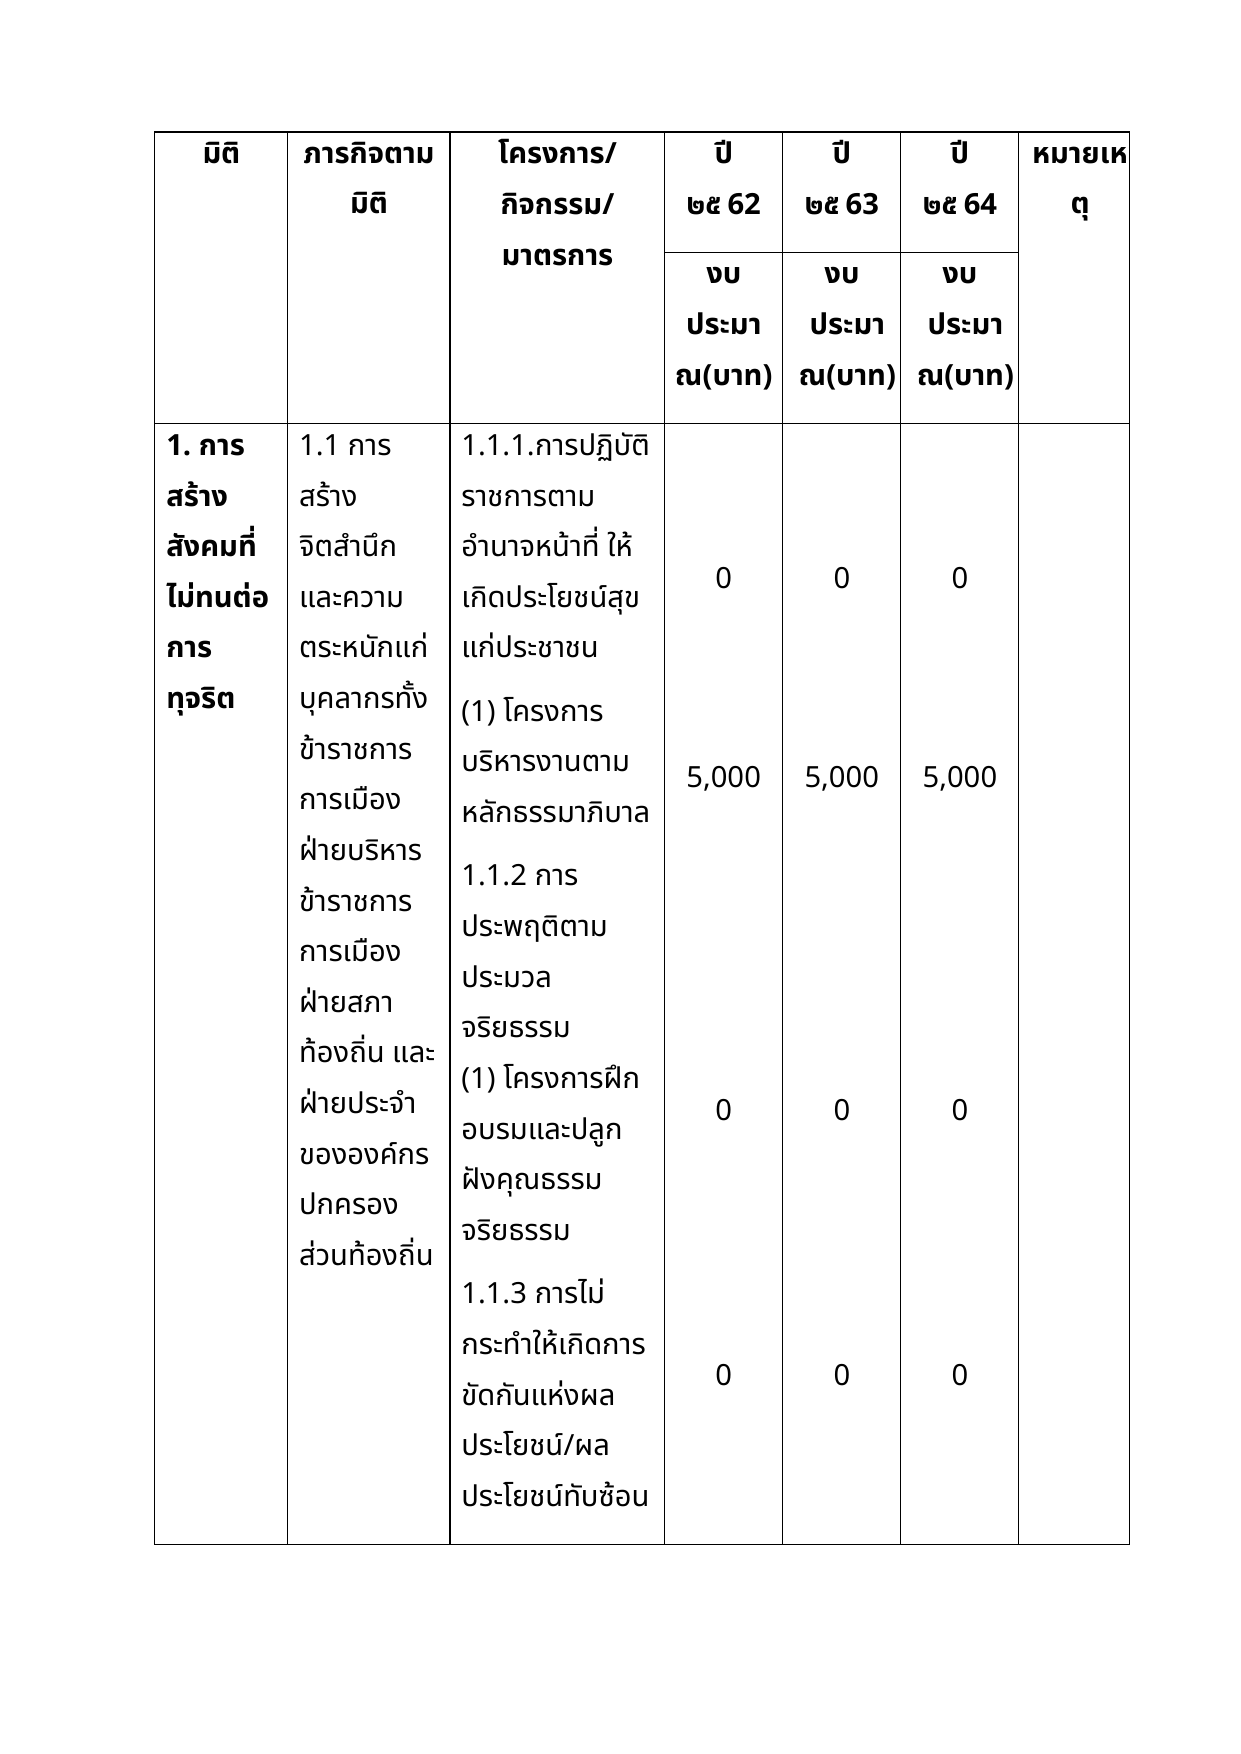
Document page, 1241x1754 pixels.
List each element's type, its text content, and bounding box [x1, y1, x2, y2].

table_header มิติ [155, 133, 287, 423]
table_header โครงการ/กิจกรรม/มาตรการ [451, 133, 664, 423]
table_cell งบประมาณ(บาท) [665, 253, 782, 423]
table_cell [451, 424, 664, 1544]
table_header หมายเหตุ [1019, 133, 1129, 423]
table_header ปี ๒๕62 [665, 133, 782, 252]
table_cell [1019, 424, 1129, 1544]
table_header ภารกิจตามมิติ [288, 133, 449, 423]
table_cell 0 5,000 0 0 [665, 424, 782, 1544]
table_cell 1. การสร้างสังคมที่ไม่ทนต่อการทุจริต [155, 424, 287, 1544]
table_cell 0 5,000 0 0 [901, 424, 1018, 1544]
table_header ปี ๒๕63 [783, 133, 900, 252]
table_cell 0 5,000 0 0 [783, 424, 900, 1544]
table_cell งบประมาณ(บาท) [783, 253, 900, 423]
table_header ปี ๒๕64 [901, 133, 1018, 252]
table_cell งบประมาณ(บาท) [901, 253, 1018, 423]
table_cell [288, 424, 449, 1544]
